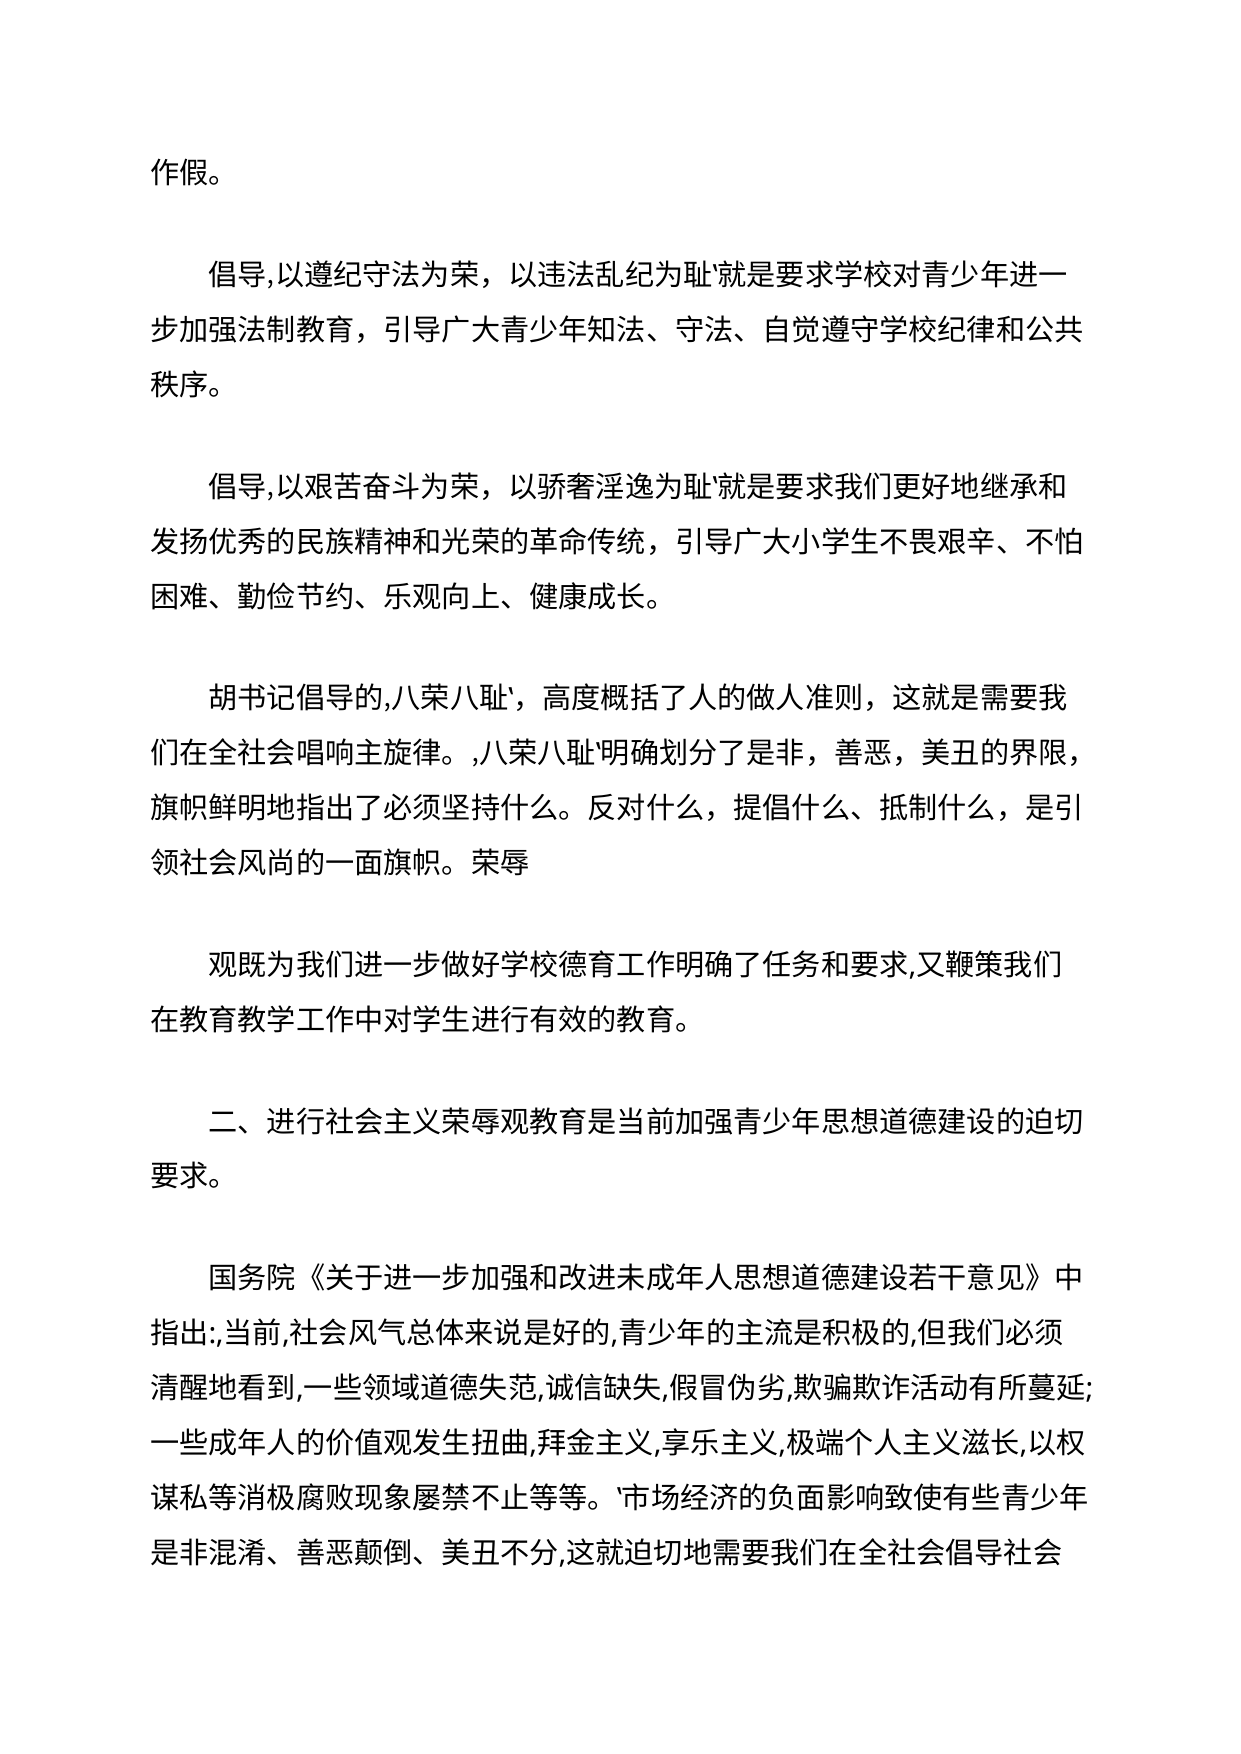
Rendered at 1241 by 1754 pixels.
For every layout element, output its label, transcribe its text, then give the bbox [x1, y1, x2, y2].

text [150, 150, 1090, 192]
text 胡书记倡导的‚八荣八耻‛，高度概括了人的做人准则，这就是需要我们在全社会唱响主旋律。‚八荣八耻‛明确划分了是非，善恶，美丑的界限，旗帜鲜明地指出了必须坚持什么。反对什么，提倡什么、抵制什么，是引领社会风尚的一面旗帜。荣辱 [150, 675, 1090, 882]
text 二、进行社会主义荣辱观教育是当前加强青少年思想道德建设的迫切要求。 [150, 1098, 1090, 1195]
text 观既为我们进一步做好学校德育工作明确了任务和要求,又鞭策我们在教育教学工作中对学生进行有效的教育。 [150, 941, 1090, 1039]
text 倡导‚以艰苦奋斗为荣，以骄奢淫逸为耻‛就是要求我们更好地继承和发扬优秀的民族精神和光荣的革命传统，引导广大小学生不畏艰辛、不怕困难、勤俭节约、乐观向上、健康成长。 [150, 463, 1090, 615]
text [150, 1255, 1090, 1572]
text 倡导‚以遵纪守法为荣，以违法乱纪为耻‛就是要求学校对青少年进一步加强法制教育，引导广大青少年知法、守法、自觉遵守学校纪律和公共秩序。 [150, 252, 1090, 404]
